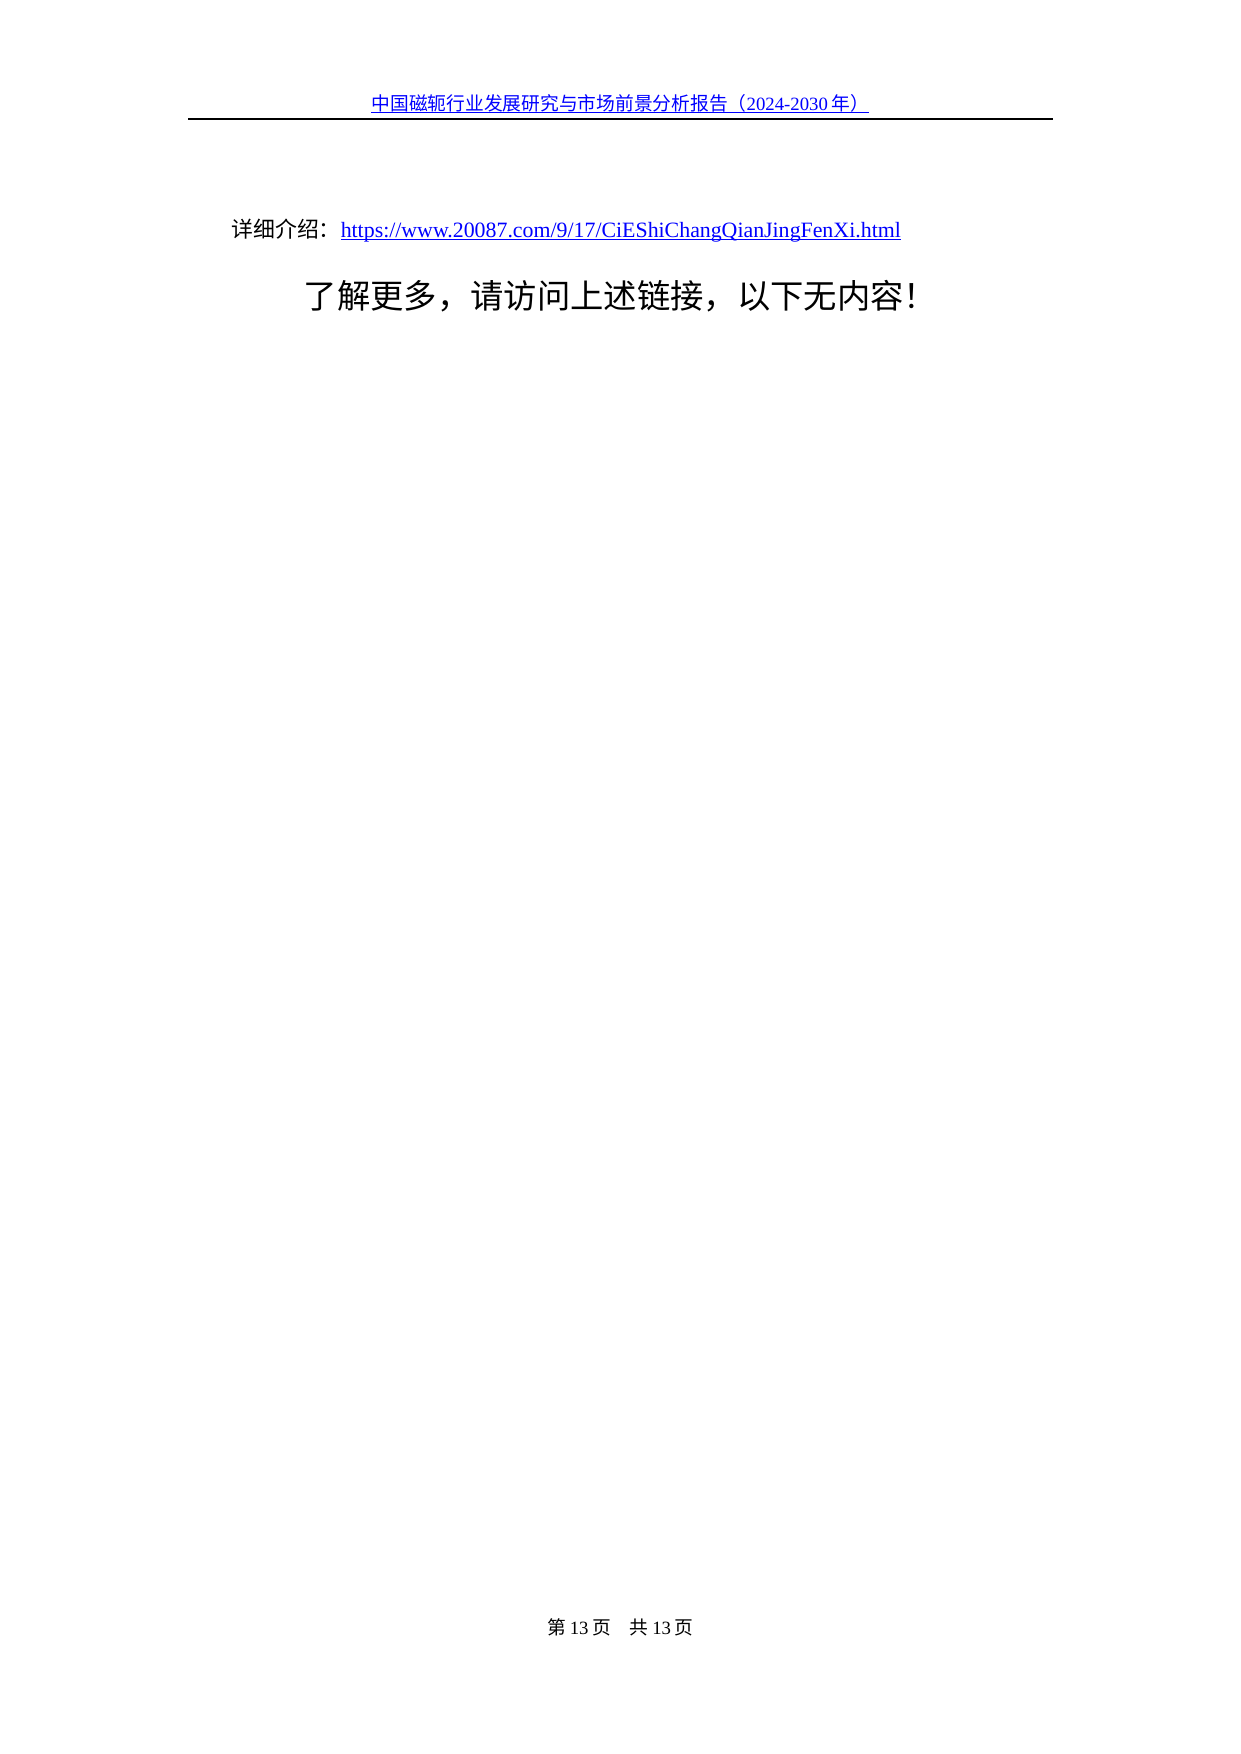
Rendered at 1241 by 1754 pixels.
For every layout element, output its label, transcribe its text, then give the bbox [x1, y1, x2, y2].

text 详细介绍：https://www.20087.com/9/17/CiEShiChangQianJingFenXi.html [187, 212, 1053, 244]
title 了解更多，请访问上述链接，以下无内容！ [187, 262, 1053, 327]
